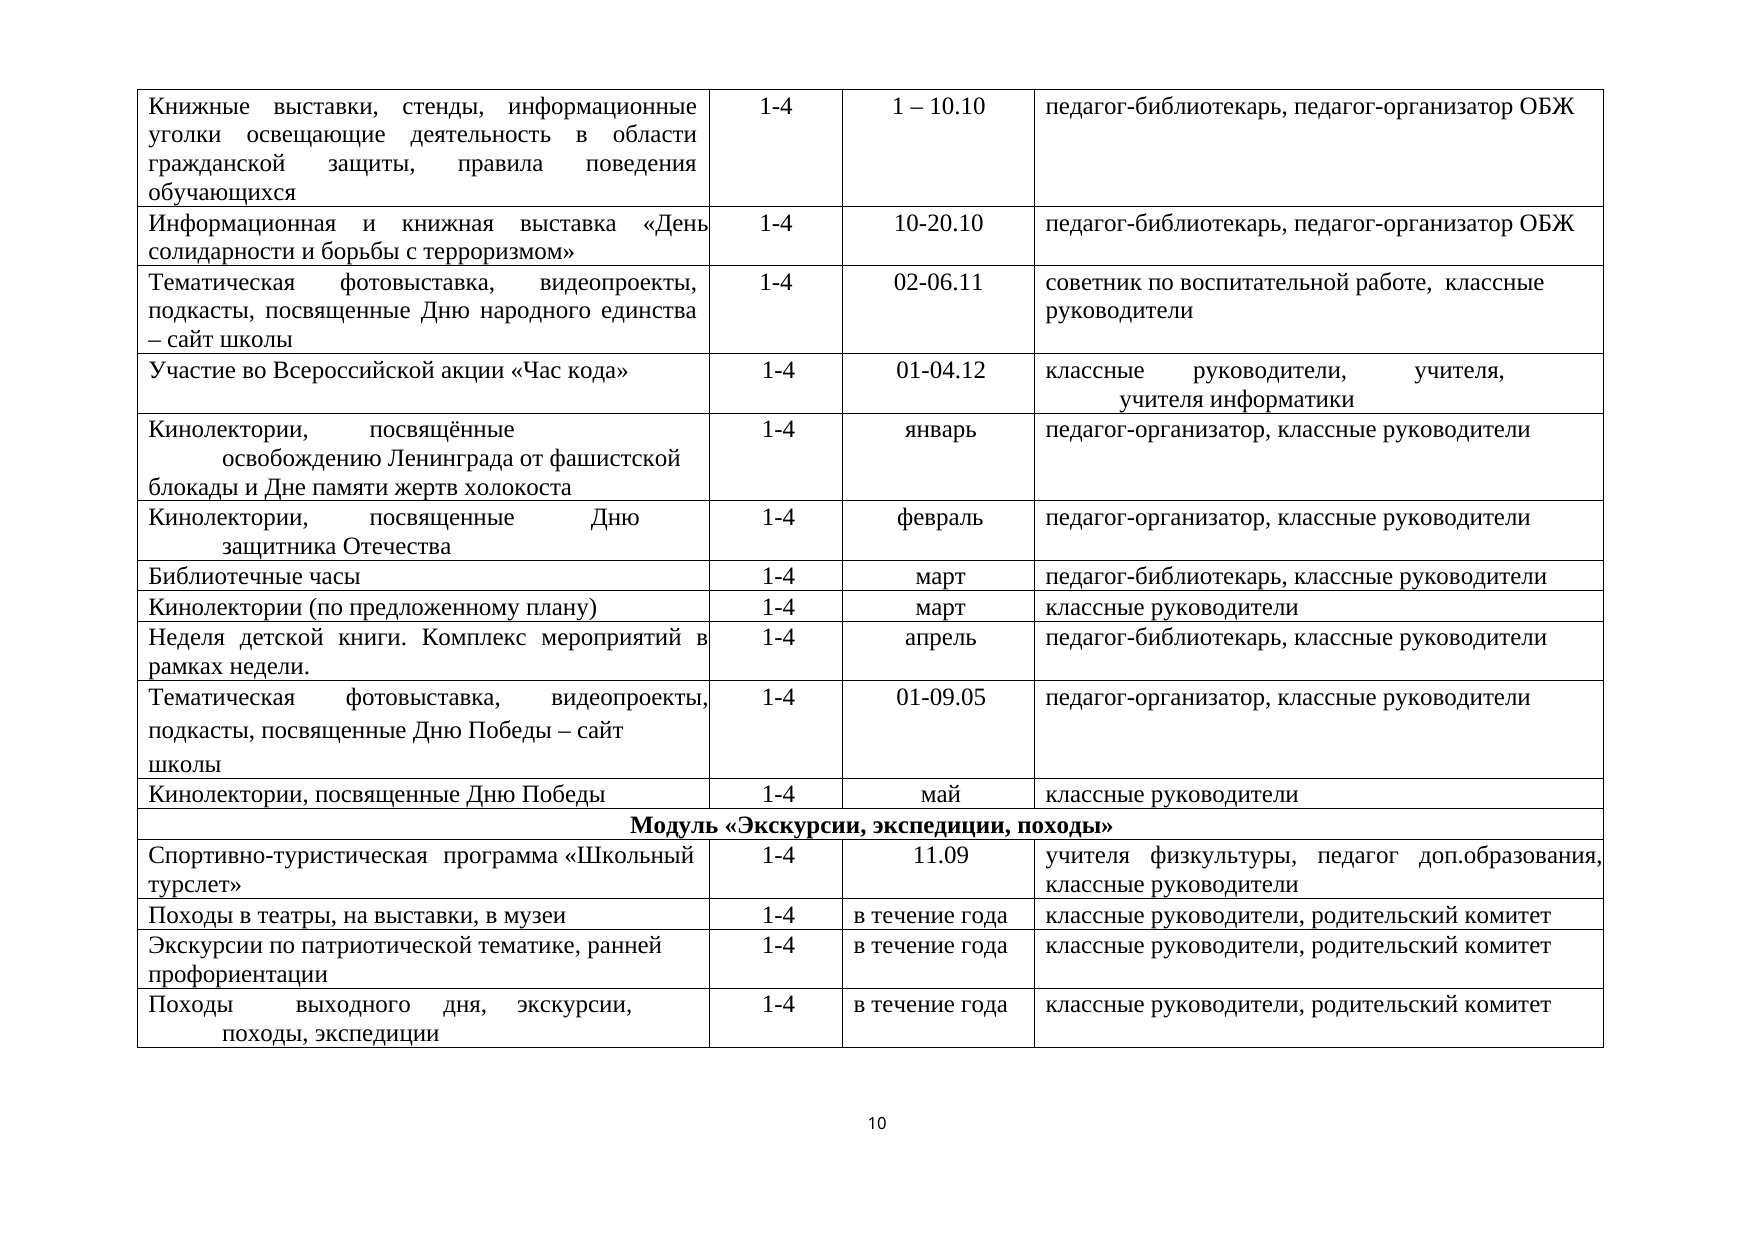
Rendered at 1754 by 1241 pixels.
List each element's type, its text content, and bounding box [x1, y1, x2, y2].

table_cell 1-4 [710, 930, 842, 988]
table_cell 01-09.05 [843, 681, 1034, 778]
table_cell классные руководители, родительский комитет [1035, 989, 1603, 1047]
table_cell 1-4 [710, 414, 842, 500]
table_cell педагог-библиотекарь, педагог-организатор ОБЖ [1035, 207, 1603, 265]
table_cell май [843, 779, 1034, 808]
table_cell педагог-библиотекарь, классные руководители [1035, 561, 1603, 590]
table_cell 11.09 [843, 840, 1034, 898]
table_cell Экскурсии по патриотической тематике, ранней профориентации [138, 930, 709, 988]
table_cell классные руководители [1035, 591, 1603, 621]
table_cell педагог-библиотекарь, классные руководители [1035, 622, 1603, 680]
table_cell 01-04.12 [843, 354, 1034, 412]
table_cell февраль [843, 501, 1034, 560]
table_cell 1-4 [710, 622, 842, 680]
table_cell январь [843, 414, 1034, 500]
table_cell в течение года [843, 989, 1034, 1047]
table_cell 1-4 [710, 561, 842, 590]
table_cell Модуль «Экскурсии, экспедиции, походы» [138, 809, 1603, 839]
table_cell Информационная и книжная выставка «День солидарности и борьбы с терроризмом» [138, 207, 709, 265]
table_cell 1-4 [710, 591, 842, 621]
table_cell Неделя детской книги. Комплекс мероприятий в рамках недели. [138, 622, 709, 680]
table_cell 1-4 [710, 779, 842, 808]
table_cell советник по воспитательной работе, классные руководители [1035, 266, 1603, 353]
table_cell Книжные выставки, стенды, информационные уголки освещающие деятельность в области гражданской защиты, правила поведения обучающихся [138, 90, 709, 206]
table_cell 1-4 [710, 207, 842, 265]
table_cell Тематическая фотовыставка, видеопроекты, подкасты, посвященные Дню Победы – сайт школы [138, 681, 709, 778]
table_cell учителя физкультуры, педагог доп.образования, классные руководители [1035, 840, 1603, 898]
table_cell 1-4 [710, 840, 842, 898]
table_cell 1-4 [710, 899, 842, 928]
table_cell март [843, 591, 1034, 621]
table_cell апрель [843, 622, 1034, 680]
table_cell 10-20.10 [843, 207, 1034, 265]
table_cell 1-4 [710, 266, 842, 353]
table_cell 1-4 [710, 90, 842, 206]
table_cell Кинолектории, посвящённые освобождению Ленинграда от фашистской блокады и Дне памяти жертв холокоста [138, 414, 709, 500]
table_cell классные руководители, родительский комитет [1035, 899, 1603, 928]
table_cell классные руководители, родительский комитет [1035, 930, 1603, 988]
table_cell Участие во Всероссийской акции «Час кода» [138, 354, 709, 412]
table_cell Походы выходного дня, экскурсии, походы, экспедиции [138, 989, 709, 1047]
table_cell Кинолектории (по предложенному плану) [138, 591, 709, 621]
table_cell 1 – 10.10 [843, 90, 1034, 206]
table_cell 1-4 [710, 354, 842, 412]
table_cell педагог-организатор, классные руководители [1035, 501, 1603, 560]
table_cell 1-4 [710, 989, 842, 1047]
table_cell в течение года [843, 930, 1034, 988]
table_cell Походы в театры, на выставки, в музеи [138, 899, 709, 928]
table_cell 02-06.11 [843, 266, 1034, 353]
table_cell педагог-библиотекарь, педагог-организатор ОБЖ [1035, 90, 1603, 206]
table_cell Кинолектории, посвященные Дню Победы [138, 779, 709, 808]
table_cell классные руководители, учителя, учителя информатики [1035, 354, 1603, 412]
table_cell март [843, 561, 1034, 590]
table_cell Библиотечные часы [138, 561, 709, 590]
table_cell педагог-организатор, классные руководители [1035, 414, 1603, 500]
table_cell в течение года [843, 899, 1034, 928]
table_cell 1-4 [710, 681, 842, 778]
table_cell Тематическая фотовыставка, видеопроекты, подкасты, посвященные Дню народного единства – сайт школы [138, 266, 709, 353]
table_cell Спортивно-туристическая программа «Школьный турслет» [138, 840, 709, 898]
table_cell педагог-организатор, классные руководители [1035, 681, 1603, 778]
table_cell Кинолектории, посвященные Дню защитника Отечества [138, 501, 709, 560]
table_cell 1-4 [710, 501, 842, 560]
table_cell классные руководители [1035, 779, 1603, 808]
